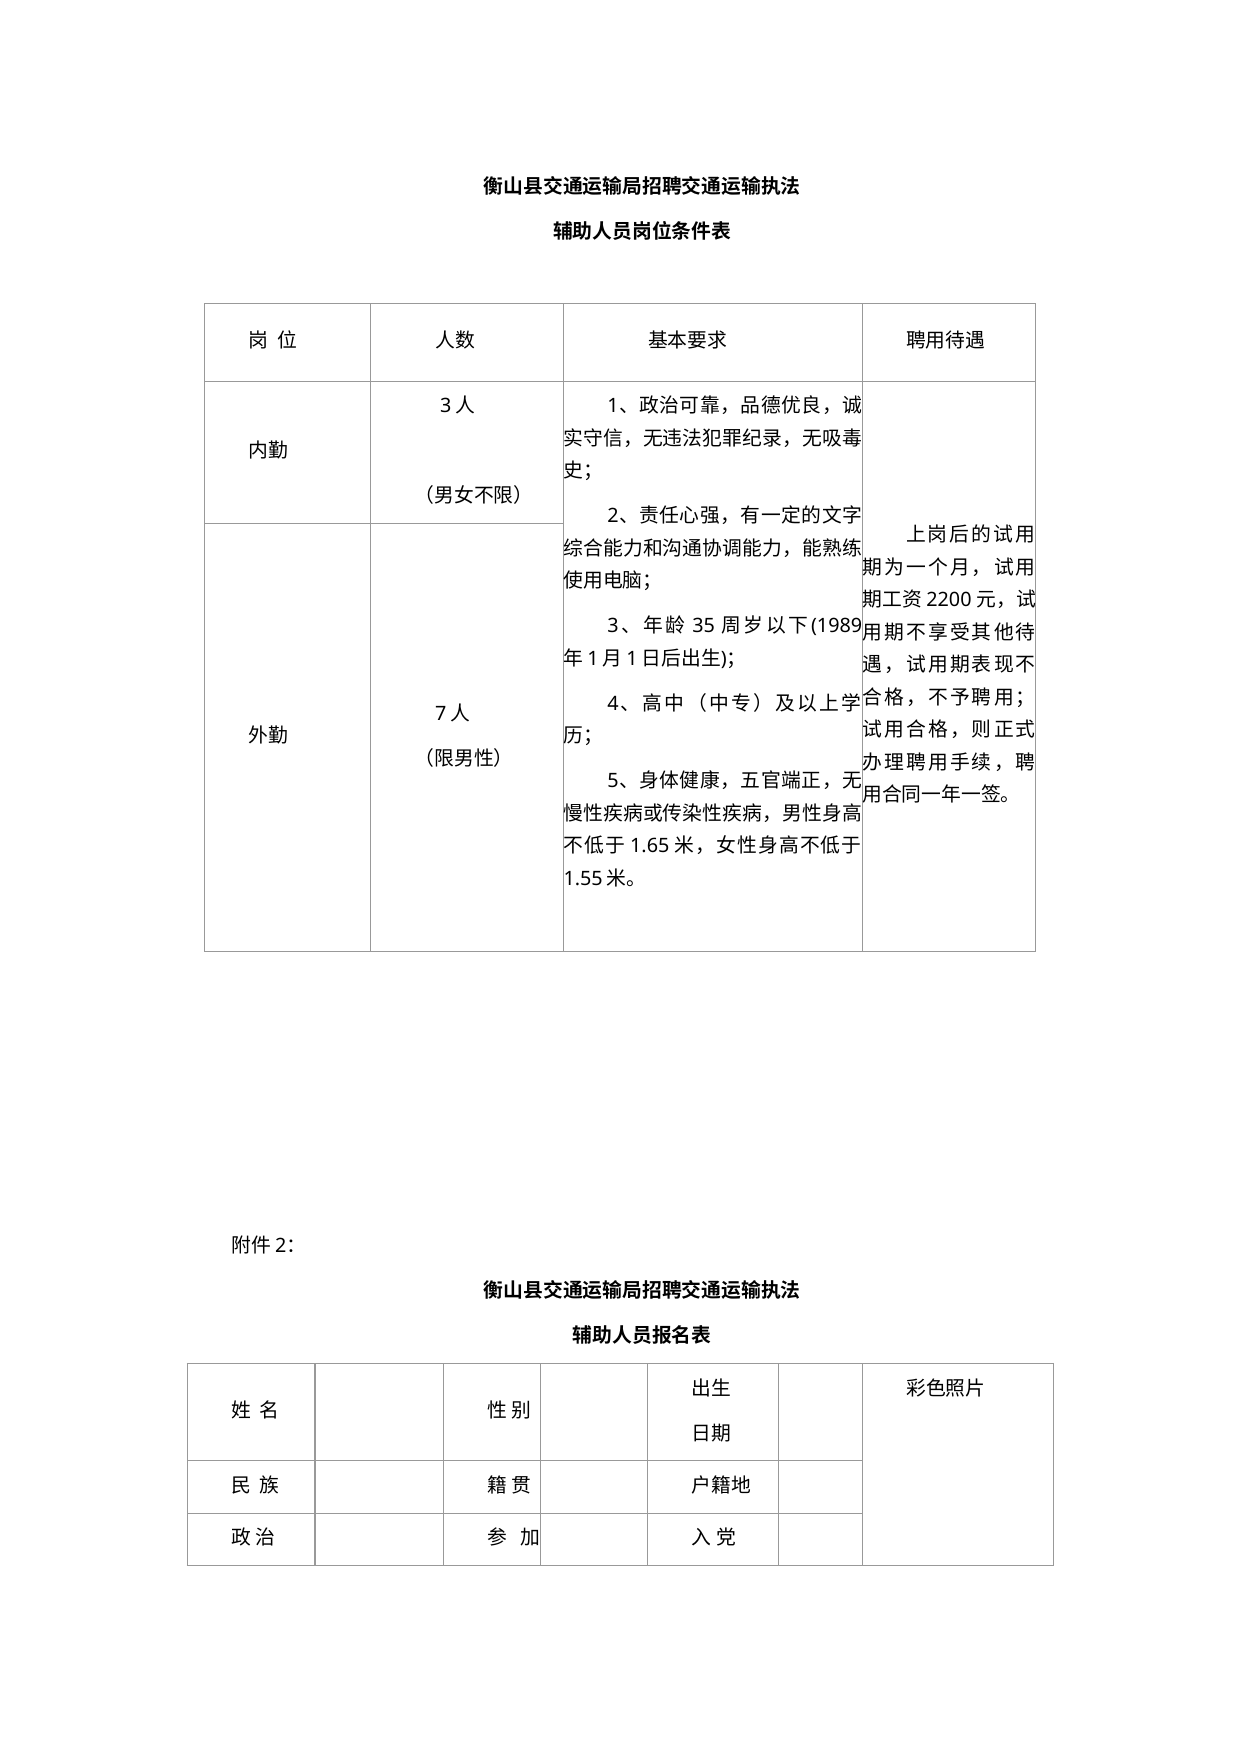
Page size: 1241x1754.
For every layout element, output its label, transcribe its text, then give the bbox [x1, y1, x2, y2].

table_cell 上岗后的试用期为一个月，试用期工资2200元，试用期不享受其他待遇，试用期表现不合格，不予聘用；试用合格，则正式办理聘用手续，聘用合同一年一签。 [863, 382, 1035, 951]
table_cell [316, 1514, 443, 1565]
table_cell [779, 1461, 862, 1512]
table_header 基本要求 [564, 304, 862, 381]
table_header 出生 日期 [648, 1364, 778, 1460]
table_header 姓 名 [188, 1364, 314, 1460]
table_header 聘用待遇 [863, 304, 1035, 381]
table_header 岗 位 [205, 304, 370, 381]
table_cell 入 党 时 间 [648, 1514, 778, 1565]
table_header [779, 1364, 862, 1460]
table_cell 参加工 作时间 [444, 1514, 540, 1565]
table_cell [779, 1514, 862, 1565]
text 衡山县交通运输局招聘交通运输执法 [187, 168, 1053, 201]
table_cell 民 族 [188, 1461, 314, 1512]
table_cell 政 治 面 貌 [188, 1514, 314, 1565]
table_cell 籍 贯 [444, 1461, 540, 1512]
table_header 人数 [371, 304, 563, 381]
text 附件2： [187, 1228, 1053, 1260]
table_cell 内勤 [205, 382, 370, 523]
table_cell [541, 1461, 647, 1512]
table_cell 外勤 [205, 524, 370, 951]
table_header 彩色照片 [863, 1364, 1053, 1565]
table_header 性 别 [444, 1364, 540, 1460]
table_cell 7人 （限男性） [371, 524, 563, 951]
table_header [541, 1364, 647, 1460]
table_cell [316, 1461, 443, 1512]
text 衡山县交通运输局招聘交通运输执法 [187, 1273, 1053, 1305]
table_cell 户籍地 [648, 1461, 778, 1512]
text 辅助人员报名表 [187, 1318, 1053, 1350]
table_cell [541, 1514, 647, 1565]
table_header [316, 1364, 443, 1460]
table_cell 3人 （男女不限） [371, 382, 563, 523]
table_cell 1、政治可靠，品德优良，诚实守信，无违法犯罪纪录，无吸毒史； 2、责任心强，有一定的文字综合能力和沟通协调能力，能熟练使用电脑； 3、年龄35周岁以下(1989年1月1日后出生)； 4、高中（中专）及以上学历； 5、身体健康，五官端正，无慢性疾病或传染性疾病，男性身高不低于1.65米，女性身高不低于1.55米。 [564, 382, 862, 951]
text 辅助人员岗位条件表 [187, 213, 1053, 246]
